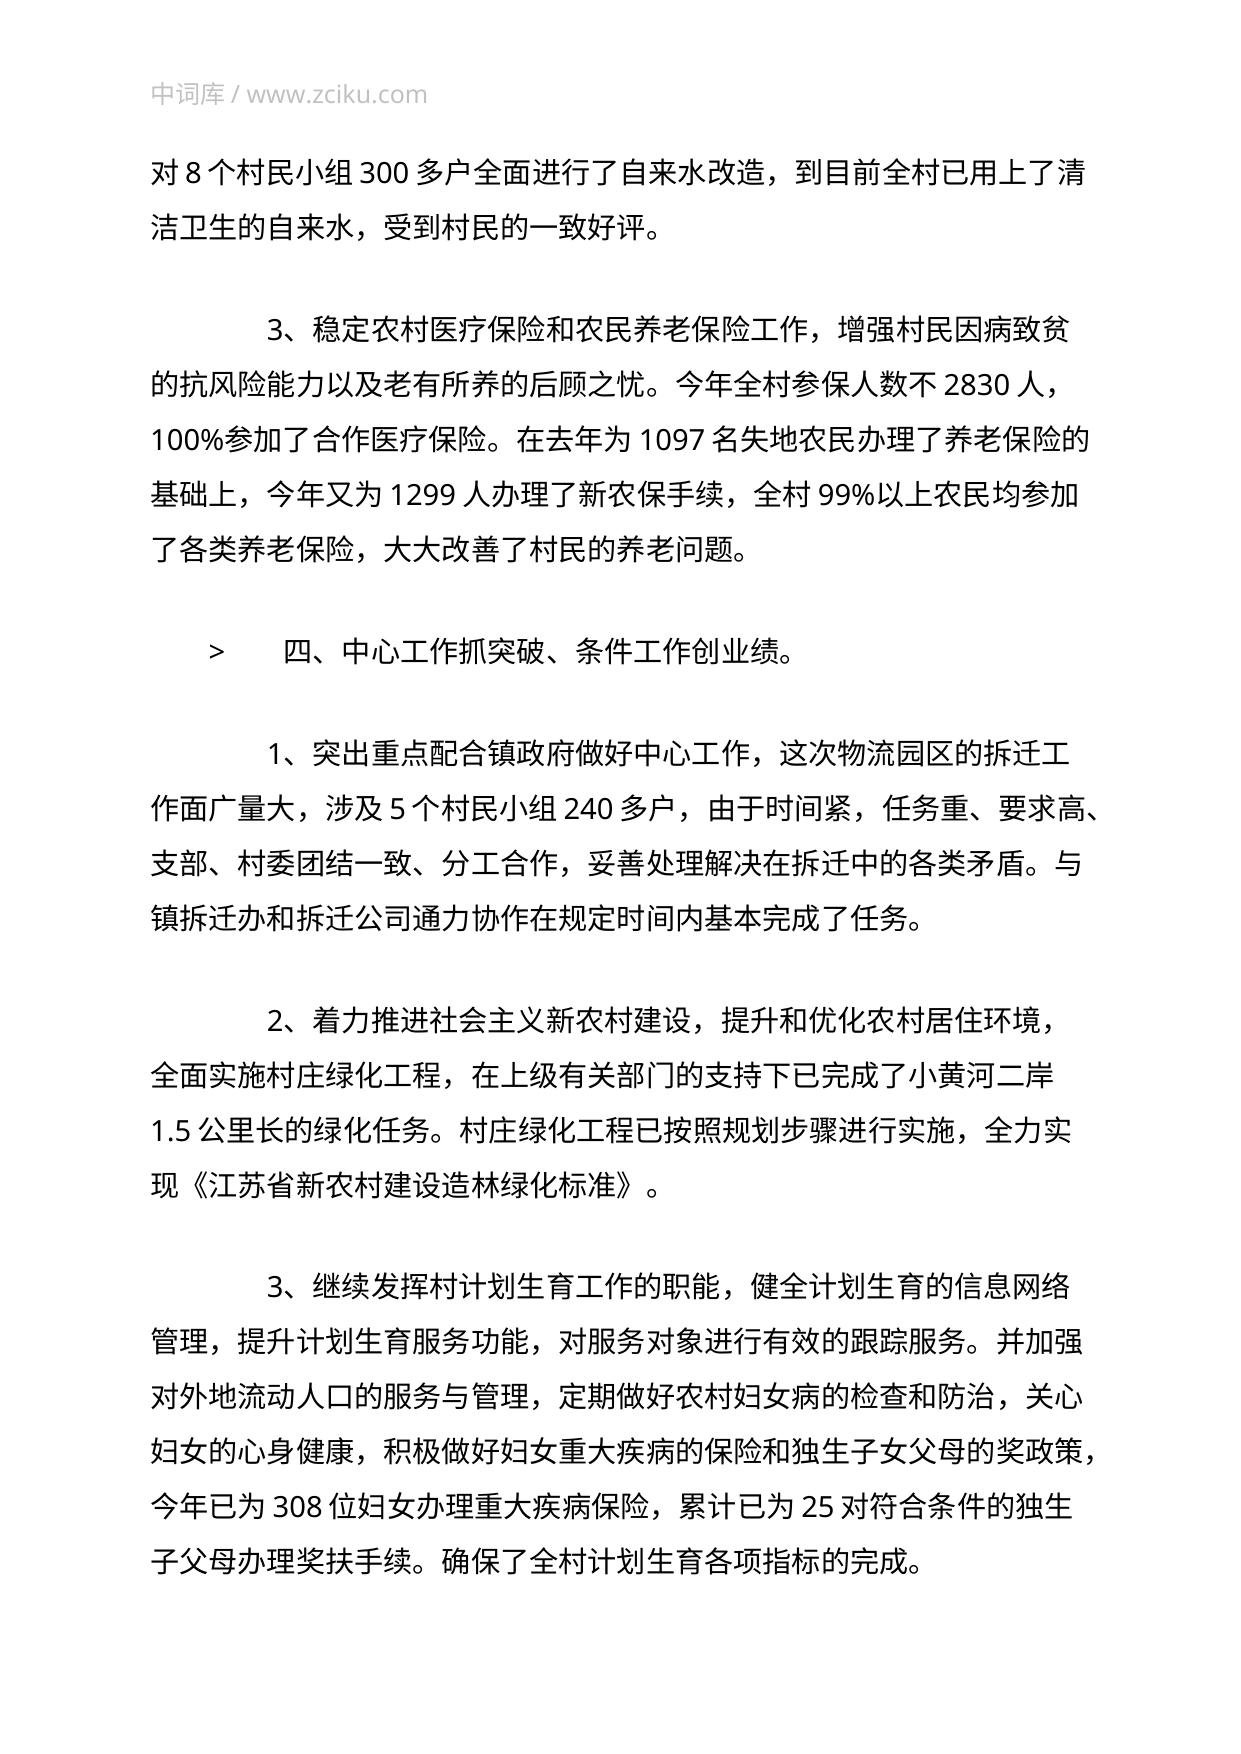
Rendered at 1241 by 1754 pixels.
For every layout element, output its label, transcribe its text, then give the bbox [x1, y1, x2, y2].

text 2、着力推进社会主义新农村建设，提升和优化农村居住环境，全面实施村庄绿化工程，在上级有关部门的支持下已完成了小黄河二岸1.5公里长的绿化任务。村庄绿化工程已按照规划步骤进行实施，全力实现《江苏省新农村建设造林绿化标准》。 [150, 997, 1090, 1204]
text > 四、中心工作抓突破、条件工作创业绩。 [150, 628, 1090, 671]
text 3、继续发挥村计划生育工作的职能，健全计划生育的信息网络管理，提升计划生育服务功能，对服务对象进行有效的跟踪服务。并加强对外地流动人口的服务与管理，定期做好农村妇女病的检查和防治，关心妇女的心身健康，积极做好妇女重大疾病的保险和独生子女父母的奖政策，今年已为308位妇女办理重大疾病保险，累计已为25对符合条件的独生子父母办理奖扶手续。确保了全村计划生育各项指标的完成。 [150, 1264, 1090, 1581]
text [150, 150, 1090, 247]
text 3、稳定农村医疗保险和农民养老保险工作，增强村民因病致贫的抗风险能力以及老有所养的后顾之忧。今年全村参保人数不2830人，100%参加了合作医疗保险。在去年为1097名失地农民办理了养老保险的基础上，今年又为1299人办理了新农保手续，全村99%以上农民均参加了各类养老保险，大大改善了村民的养老问题。 [150, 307, 1090, 569]
text 1、突出重点配合镇政府做好中心工作，这次物流园区的拆迁工作面广量大，涉及5个村民小组240多户，由于时间紧，任务重、要求高、支部、村委团结一致、分工合作，妥善处理解决在拆迁中的各类矛盾。与镇拆迁办和拆迁公司通力协作在规定时间内基本完成了任务。 [150, 731, 1090, 938]
